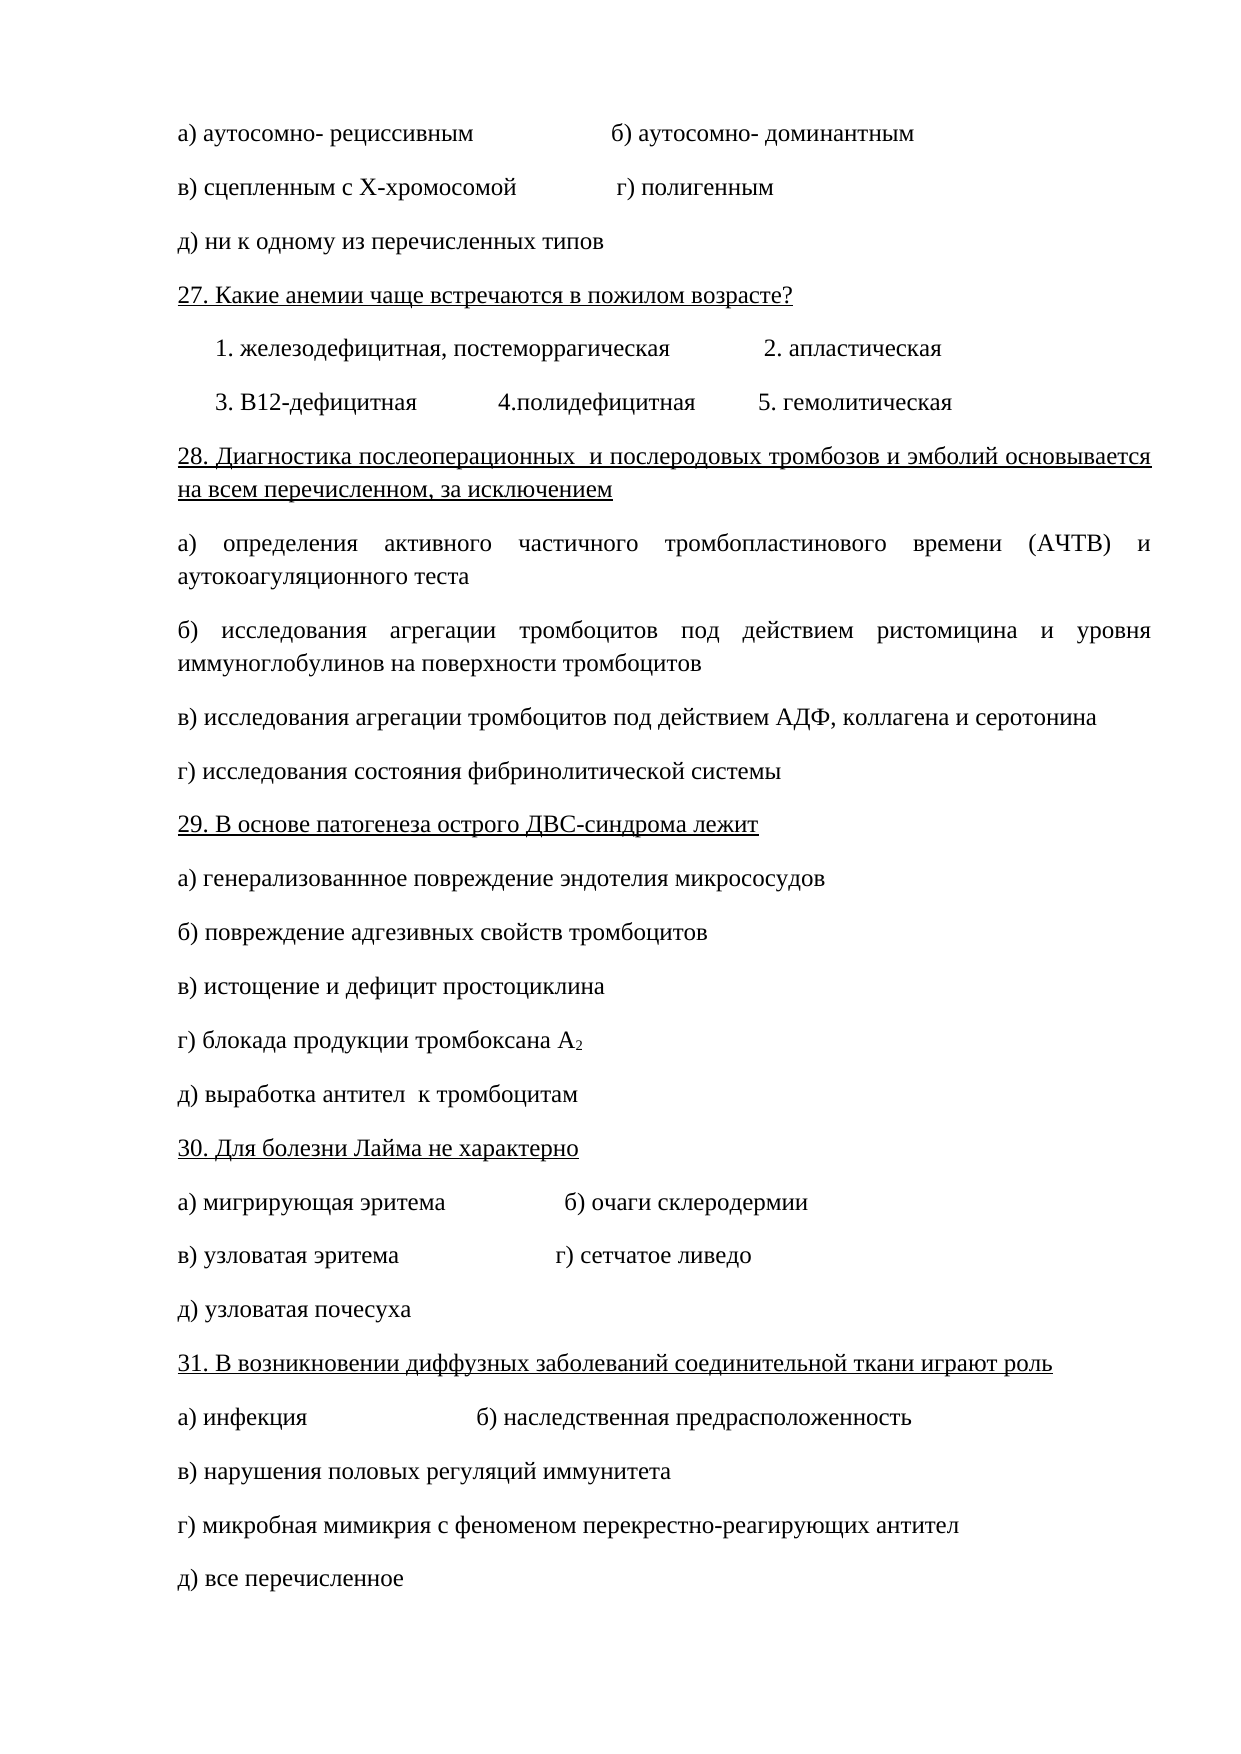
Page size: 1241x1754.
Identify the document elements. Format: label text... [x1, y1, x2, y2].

text 27. Какие анемии чаще встречаются в пожилом возрасте? [177, 280, 1152, 308]
text а) мигрирующая эритема б) очаги склеродермии [177, 1187, 1152, 1215]
text в) сцепленным с Х-хромосомой г) полигенным [177, 172, 1152, 201]
text б) исследования агрегации тромбоцитов под действием ристомицина и уровня иммуноглобулинов на поверхности тромбоцитов [177, 615, 1152, 677]
text б) повреждение адгезивных свойств тромбоцитов [177, 917, 1152, 946]
text а) аутосомно- рециссивным б) аутосомно- доминантным [177, 118, 1152, 147]
text 31. В возникновении диффузных заболеваний соединительной ткани играют роль [177, 1348, 1152, 1377]
text г) блокада продукции тромбоксана А2 [177, 1025, 1152, 1054]
text д) узловатая почесуха [177, 1294, 1152, 1323]
text а) инфекция б) наследственная предрасположенность [177, 1402, 1152, 1431]
text 1. железодефицитная, постеморрагическая 2. апластическая [177, 333, 1152, 362]
text в) нарушения половых регуляций иммунитета [177, 1456, 1152, 1484]
text а) определения активного частичного тромбопластинового времени (АЧТВ) и аутокоагуляционного теста [177, 528, 1152, 590]
text г) исследования состояния фибринолитической системы [177, 756, 1152, 784]
text в) истощение и дефицит простоциклина [177, 971, 1152, 1000]
text 30. Для болезни Лайма не характерно [177, 1133, 1152, 1161]
text 28. Диагностика послеоперационных и послеродовых тромбозов и эмболий основывается на всем перечисленном, за исключением [177, 441, 1152, 466]
text г) микробная мимикрия с феноменом перекрестно-реагирующих антител [177, 1510, 1152, 1538]
text 3. В12-дефицитная 4.полидефицитная 5. гемолитическая [177, 387, 1152, 416]
text 29. В основе патогенеза острого ДВС-синдрома лежит [177, 809, 1152, 838]
text д) ни к одному из перечисленных типов [177, 226, 1152, 254]
text в) узловатая эритема г) сетчатое ливедо [177, 1240, 1152, 1269]
text д) все перечисленное [177, 1563, 1152, 1592]
text в) исследования агрегации тромбоцитов под действием АДФ, коллагена и серотонина [177, 702, 1152, 731]
text д) выработка антител к тромбоцитам [177, 1079, 1152, 1108]
text а) генерализованнное повреждение эндотелия микрососудов [177, 863, 1152, 892]
text 28. Диагностика послеоперационных и послеродовых тромбозов и эмболий основывается на всем перечисленном, за исключением [177, 467, 1152, 503]
